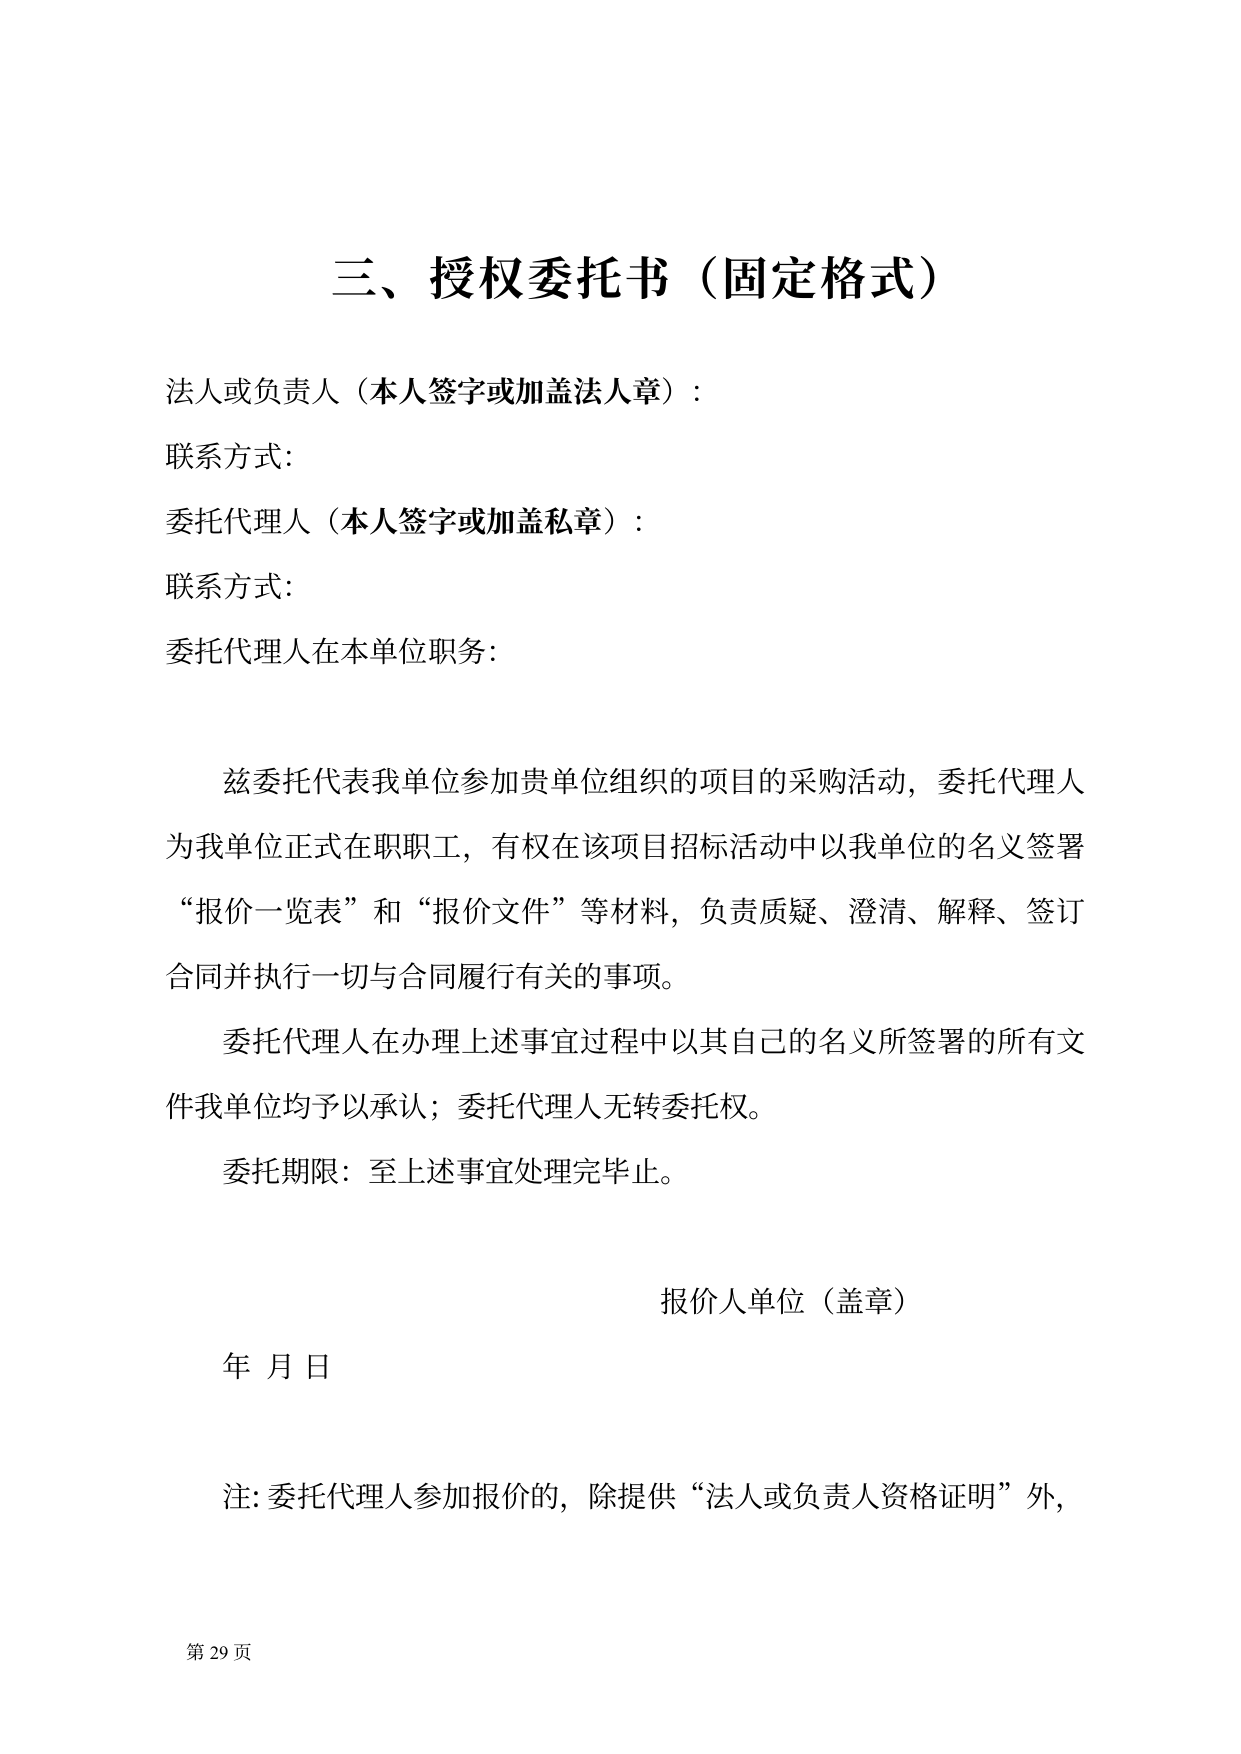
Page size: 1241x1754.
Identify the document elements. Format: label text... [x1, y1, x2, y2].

text 委托代理人在办理上述事宜过程中以其自己的名义所签署的所有文件我单位均予以承认；委托代理人无转委托权。 [165, 1007, 1087, 1137]
text 报价人单位（盖章） [165, 1267, 1087, 1332]
text 年 月 日 [165, 1332, 1087, 1397]
text 联系方式： [165, 422, 1087, 487]
text 兹委托代表我单位参加贵单位组织的项目的采购活动，委托代理人为我单位正式在职职工，有权在该项目招标活动中以我单位的名义签署“报价一览表”和“报价文件”等材料，负责质疑、澄清、解释、签订合同并执行一切与合同履行有关的事项。 [165, 747, 1087, 1007]
text 法人或负责人（本人签字或加盖法人章）： [165, 357, 1087, 422]
text 委托代理人（本人签字或加盖私章）： [165, 487, 1087, 552]
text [165, 1462, 1087, 1527]
text 委托代理人在本单位职务： [165, 617, 1087, 682]
text 委托期限：至上述事宜处理完毕止。 [165, 1137, 1087, 1202]
text 联系方式： [165, 552, 1087, 617]
list 授权委托书（固定格式） [209, 227, 1087, 324]
